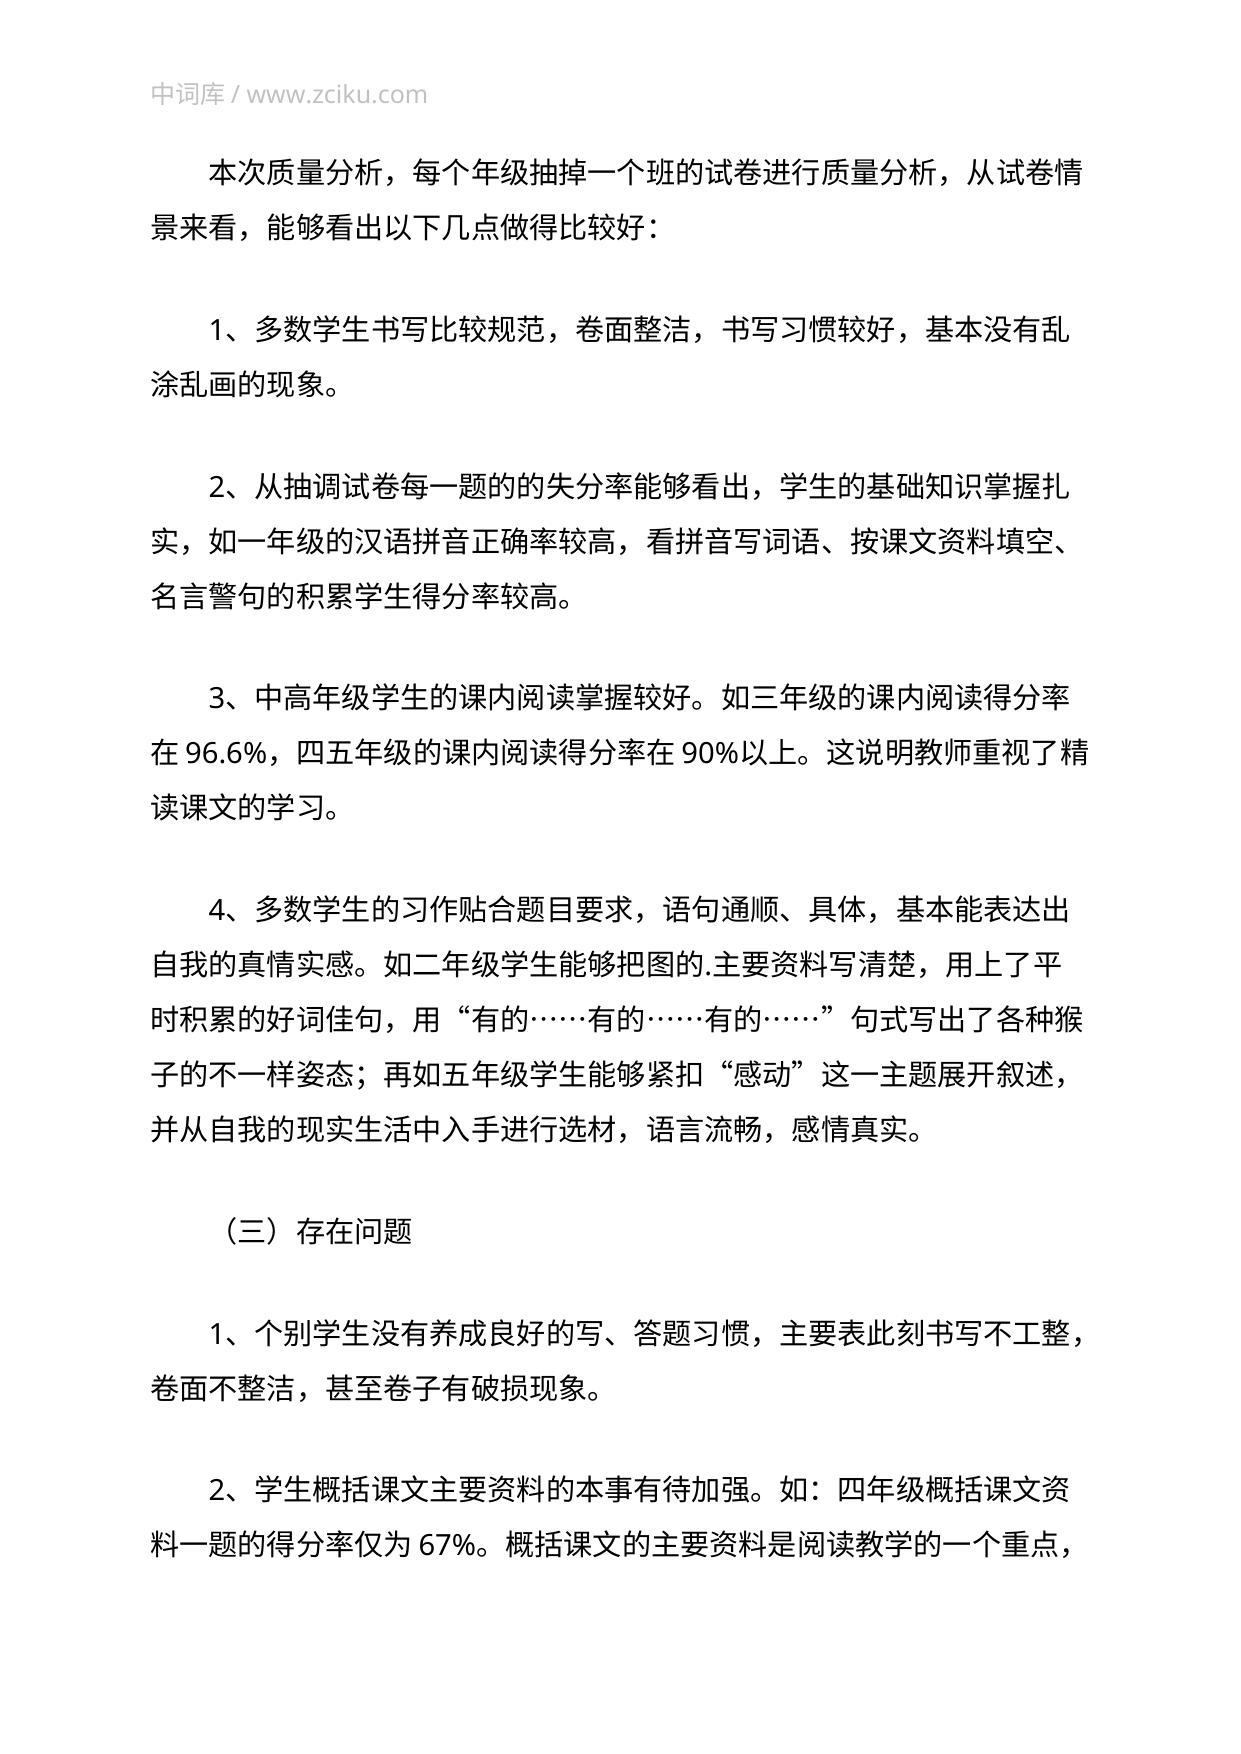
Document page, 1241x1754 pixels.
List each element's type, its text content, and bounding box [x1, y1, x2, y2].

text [150, 1467, 1090, 1564]
text 1、个别学生没有养成良好的写、答题习惯，主要表此刻书写不工整，卷面不整洁，甚至卷子有破损现象。 [150, 1310, 1090, 1407]
text 4、多数学生的习作贴合题目要求，语句通顺、具体，基本能表达出自我的真情实感。如二年级学生能够把图的.主要资料写清楚，用上了平时积累的好词佳句，用“有的……有的……有的……”句式写出了各种猴子的不一样姿态；再如五年级学生能够紧扣“感动”这一主题展开叙述，并从自我的现实生活中入手进行选材，语言流畅，感情真实。 [150, 887, 1090, 1149]
text （三）存在问题 [150, 1208, 1090, 1251]
text 本次质量分析，每个年级抽掉一个班的试卷进行质量分析，从试卷情景来看，能够看出以下几点做得比较好： [150, 150, 1090, 247]
text 1、多数学生书写比较规范，卷面整洁，书写习惯较好，基本没有乱涂乱画的现象。 [150, 307, 1090, 404]
text 2、从抽调试卷每一题的的失分率能够看出，学生的基础知识掌握扎实，如一年级的汉语拼音正确率较高，看拼音写词语、按课文资料填空、名言警句的积累学生得分率较高。 [150, 463, 1090, 616]
text 3、中高年级学生的课内阅读掌握较好。如三年级的课内阅读得分率在96.6%，四五年级的课内阅读得分率在90%以上。这说明教师重视了精读课文的学习。 [150, 675, 1090, 827]
